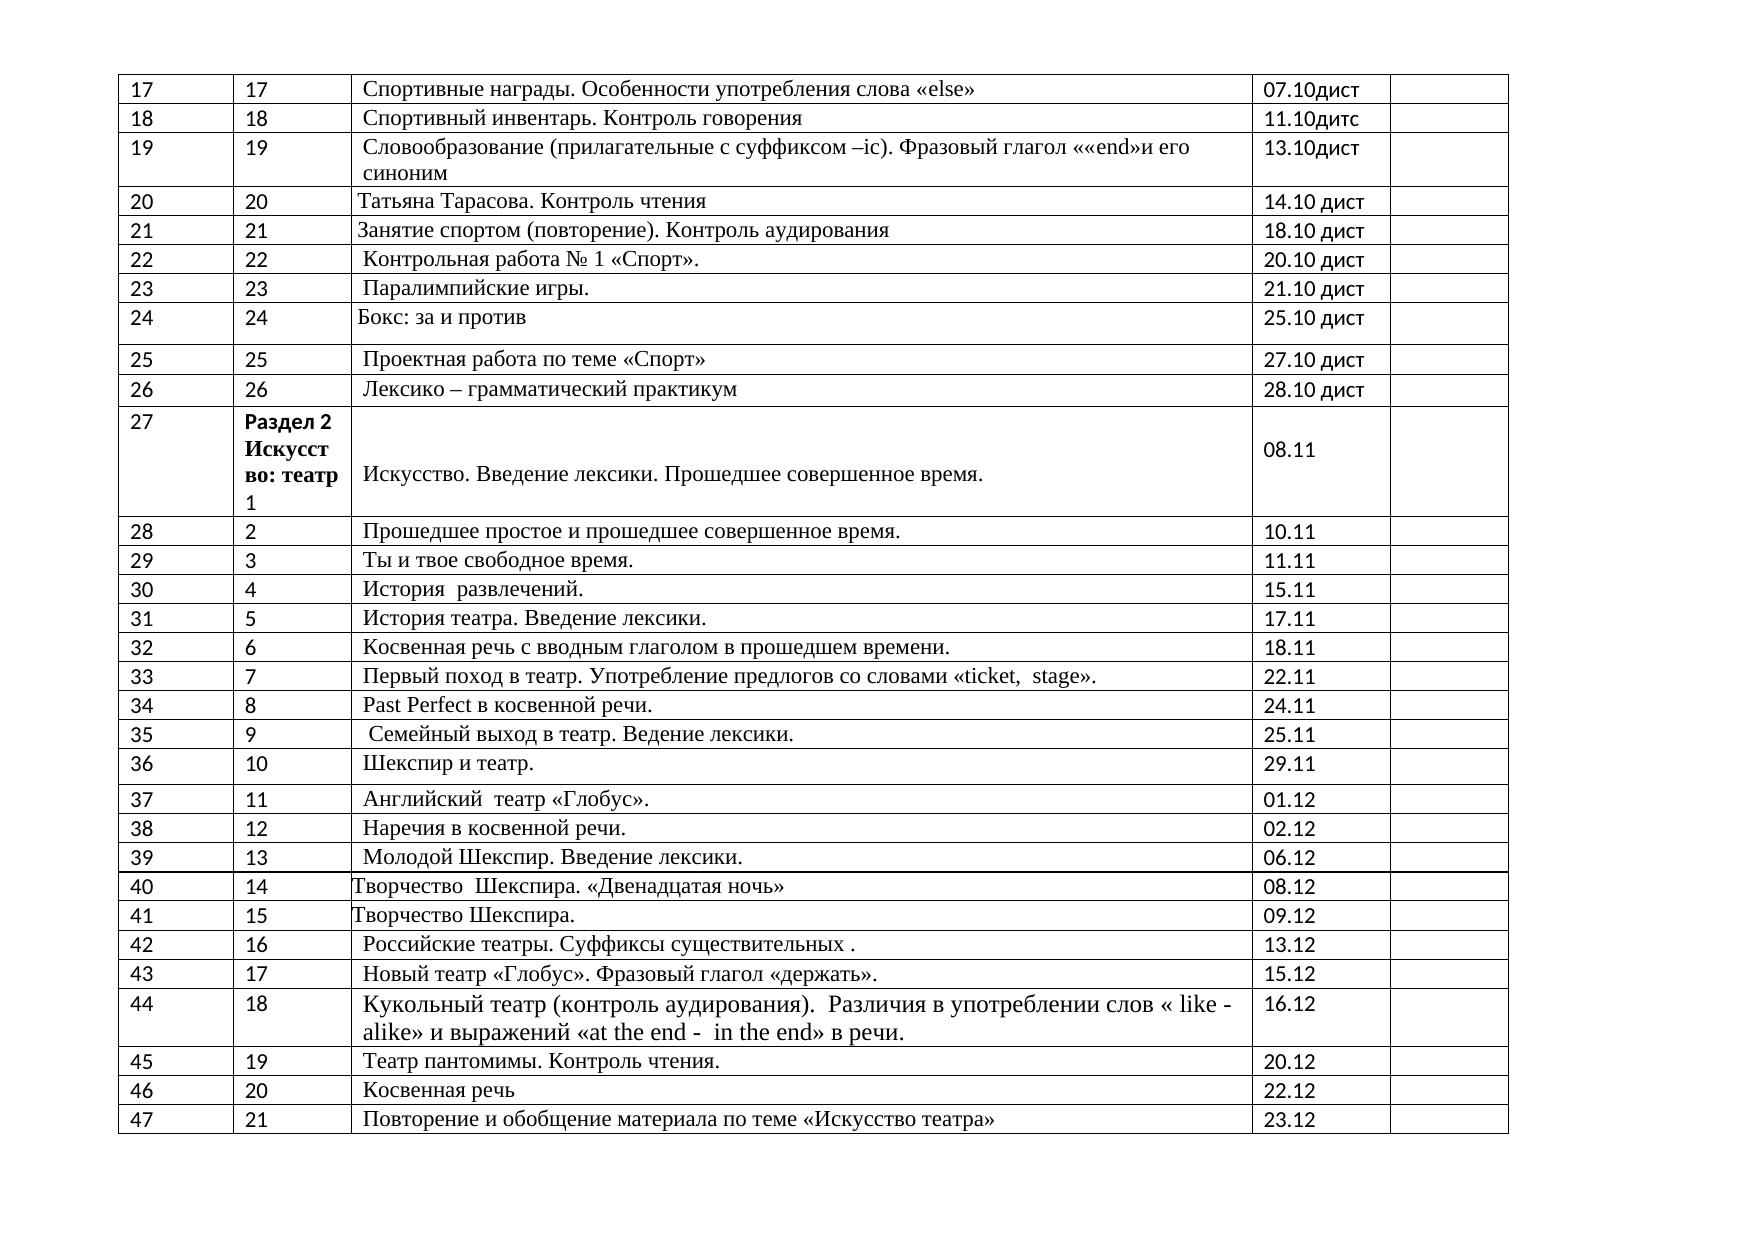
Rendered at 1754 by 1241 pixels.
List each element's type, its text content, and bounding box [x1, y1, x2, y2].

table_cell Английский театр «Глобус». [352, 785, 1252, 813]
table_cell 16.12 [1253, 989, 1390, 1046]
table_cell 47 [119, 1105, 233, 1133]
table_cell [1391, 604, 1508, 632]
table_cell 13.12 [1253, 931, 1390, 958]
table_cell Театр пантомимы. Контроль чтения. [352, 1047, 1252, 1075]
table_cell Past Perfect в косвенной речи. [352, 691, 1252, 719]
table_cell 28 [119, 517, 233, 545]
table_cell Паралимпийские игры. [352, 274, 1252, 302]
table_cell Раздел 2 Искусство: театр 1 [234, 407, 351, 516]
table_cell 21 [234, 1105, 351, 1133]
table_cell 12 [234, 814, 351, 842]
table_cell 23 [234, 274, 351, 302]
table_cell 27 [119, 407, 233, 516]
table_cell [1391, 104, 1508, 132]
table_cell 6 [234, 633, 351, 661]
table_cell 08.11 [1253, 407, 1390, 516]
table_cell 14.10 дист [1253, 187, 1390, 215]
table_cell 10.11 [1253, 517, 1390, 545]
table_cell [1391, 133, 1508, 186]
table_cell 45 [119, 1047, 233, 1075]
table_cell 8 [234, 691, 351, 719]
table_cell [1391, 1047, 1508, 1075]
table_cell 23 [119, 274, 233, 302]
table_cell 25.10 дист [1253, 303, 1390, 344]
table_cell Искусство. Введение лексики. Прошедшее совершенное время. [352, 407, 1252, 516]
table_cell 46 [119, 1076, 233, 1104]
table_cell 39 [119, 843, 233, 871]
table_cell 43 [119, 960, 233, 988]
table_cell 25.11 [1253, 720, 1390, 748]
table_cell 37 [119, 785, 233, 813]
table_cell [1391, 517, 1508, 545]
table_cell 11 [234, 785, 351, 813]
table_cell 28.10 дист [1253, 375, 1390, 406]
table_cell 15 [234, 901, 351, 929]
table_cell Творчество Шекспира. «Двенадцатая ночь» [352, 873, 1252, 900]
table_cell Наречия в косвенной речи. [352, 814, 1252, 842]
table_cell 02.12 [1253, 814, 1390, 842]
table_cell 26 [234, 375, 351, 406]
table_cell Контрольная работа № 1 «Спорт». [352, 245, 1252, 273]
table_cell 20.10 дист [1253, 245, 1390, 273]
table_cell 25 [119, 345, 233, 374]
table_cell [1391, 1105, 1508, 1133]
table_cell 22 [119, 245, 233, 273]
table_cell [1391, 873, 1508, 900]
table_cell 2 [234, 517, 351, 545]
table_cell 26 [119, 375, 233, 406]
table_cell [1391, 901, 1508, 929]
table_cell 20 [119, 187, 233, 215]
table_cell [1391, 843, 1508, 871]
table_cell 22.11 [1253, 662, 1390, 690]
table_cell 15.11 [1253, 575, 1390, 603]
table_cell Семейный выход в театр. Ведение лексики. [352, 720, 1252, 748]
table_cell [1391, 989, 1508, 1046]
table_cell Творчество Шекспира. [352, 901, 1252, 929]
table_cell [1391, 785, 1508, 813]
table_cell 9 [234, 720, 351, 748]
table_cell Молодой Шекспир. Введение лексики. [352, 843, 1252, 871]
table_cell Шекспир и театр. [352, 749, 1252, 784]
table_cell 18.10 дист [1253, 216, 1390, 244]
table_cell 17 [234, 960, 351, 988]
table_cell 09.12 [1253, 901, 1390, 929]
table_cell 34 [119, 691, 233, 719]
table_cell 24 [119, 303, 233, 344]
table_cell 41 [119, 901, 233, 929]
table_cell 27.10 дист [1253, 345, 1390, 374]
table_cell 44 [119, 989, 233, 1046]
table_cell 10 [234, 749, 351, 784]
table_cell Прошедшее простое и прошедшее совершенное время. [352, 517, 1252, 545]
table_cell [1391, 691, 1508, 719]
table_cell [1391, 814, 1508, 842]
table_cell [1391, 245, 1508, 273]
table_cell 22 [234, 245, 351, 273]
table_cell 13.10дист [1253, 133, 1390, 186]
table_cell 15.12 [1253, 960, 1390, 988]
table_cell 33 [119, 662, 233, 690]
table_cell Лексико – грамматический практикум [352, 375, 1252, 406]
table_cell Косвенная речь с вводным глаголом в прошедшем времени. [352, 633, 1252, 661]
table_cell Спортивный инвентарь. Контроль говорения [352, 104, 1252, 132]
table_cell [1391, 931, 1508, 958]
table_cell [1391, 1076, 1508, 1104]
table_cell 24 [234, 303, 351, 344]
table_cell 20.12 [1253, 1047, 1390, 1075]
table_cell [1391, 633, 1508, 661]
table_cell 20 [234, 1076, 351, 1104]
table_cell Ты и твое свободное время. [352, 546, 1252, 574]
table_cell История развлечений. [352, 575, 1252, 603]
table_cell 21 [119, 216, 233, 244]
table_cell 24.11 [1253, 691, 1390, 719]
table_cell 18 [234, 104, 351, 132]
table_cell 17.11 [1253, 604, 1390, 632]
table_cell 36 [119, 749, 233, 784]
table_cell [1391, 546, 1508, 574]
table_cell [1391, 375, 1508, 406]
table_cell [1391, 274, 1508, 302]
table_cell 18 [234, 989, 351, 1046]
table_cell Спортивные награды. Особенности употребления слова «else» [352, 75, 1252, 103]
table_cell [1391, 575, 1508, 603]
table_cell 06.12 [1253, 843, 1390, 871]
table_cell История театра. Введение лексики. [352, 604, 1252, 632]
table_cell 29 [119, 546, 233, 574]
table_cell Татьяна Тарасова. Контроль чтения [352, 187, 1252, 215]
table_cell 08.12 [1253, 873, 1390, 900]
table_cell 17 [234, 75, 351, 103]
table_cell Новый театр «Глобус». Фразовый глагол «держать». [352, 960, 1252, 988]
table_cell [1391, 345, 1508, 374]
table_cell 40 [119, 873, 233, 900]
table_cell 18 [119, 104, 233, 132]
table_cell Повторение и обобщение материала по теме «Искусство театра» [352, 1105, 1252, 1133]
table_cell Российские театры. Суффиксы существительных . [352, 931, 1252, 958]
table_cell 19 [234, 133, 351, 186]
table_cell Занятие спортом (повторение). Контроль аудирования [352, 216, 1252, 244]
table_cell 21 [234, 216, 351, 244]
table_cell 30 [119, 575, 233, 603]
table_cell Первый поход в театр. Употребление предлогов со словами «ticket, stage». [352, 662, 1252, 690]
table_cell [1391, 187, 1508, 215]
table_cell 17 [119, 75, 233, 103]
table_cell 14 [234, 873, 351, 900]
table_cell 21.10 дист [1253, 274, 1390, 302]
table_cell 19 [234, 1047, 351, 1075]
table_cell 11.10дитс [1253, 104, 1390, 132]
table_cell Бокс: за и против [352, 303, 1252, 344]
table_cell 01.12 [1253, 785, 1390, 813]
table_cell 5 [234, 604, 351, 632]
table_cell 16 [234, 931, 351, 958]
table_cell 4 [234, 575, 351, 603]
table_cell 7 [234, 662, 351, 690]
table_cell 23.12 [1253, 1105, 1390, 1133]
table_cell 3 [234, 546, 351, 574]
table_cell Кукольный театр (контроль аудирования). Различия в употреблении слов « like - alike» и выражений «at the end - in the end» в речи. [352, 989, 1252, 1046]
table_cell 22.12 [1253, 1076, 1390, 1104]
table_cell [1391, 662, 1508, 690]
table_cell 07.10дист [1253, 75, 1390, 103]
table_cell [1391, 75, 1508, 103]
table_cell Косвенная речь [352, 1076, 1252, 1104]
table_cell 32 [119, 633, 233, 661]
table_cell [1391, 720, 1508, 748]
table_cell 19 [119, 133, 233, 186]
table_cell 25 [234, 345, 351, 374]
table_cell Словообразование (прилагательные с суффиксом –ic). Фразовый глагол ««end»и его синоним [352, 133, 1252, 186]
table_cell 11.11 [1253, 546, 1390, 574]
table_cell 35 [119, 720, 233, 748]
table_cell 38 [119, 814, 233, 842]
table_cell [1391, 303, 1508, 344]
table_cell 42 [119, 931, 233, 958]
table_cell 13 [234, 843, 351, 871]
table_cell [1391, 407, 1508, 516]
table_cell 31 [119, 604, 233, 632]
table_cell 20 [234, 187, 351, 215]
table_cell [1391, 216, 1508, 244]
table_cell 18.11 [1253, 633, 1390, 661]
table_cell [1391, 960, 1508, 988]
table_cell Проектная работа по теме «Спорт» [352, 345, 1252, 374]
table_cell [1391, 749, 1508, 784]
table_cell 29.11 [1253, 749, 1390, 784]
